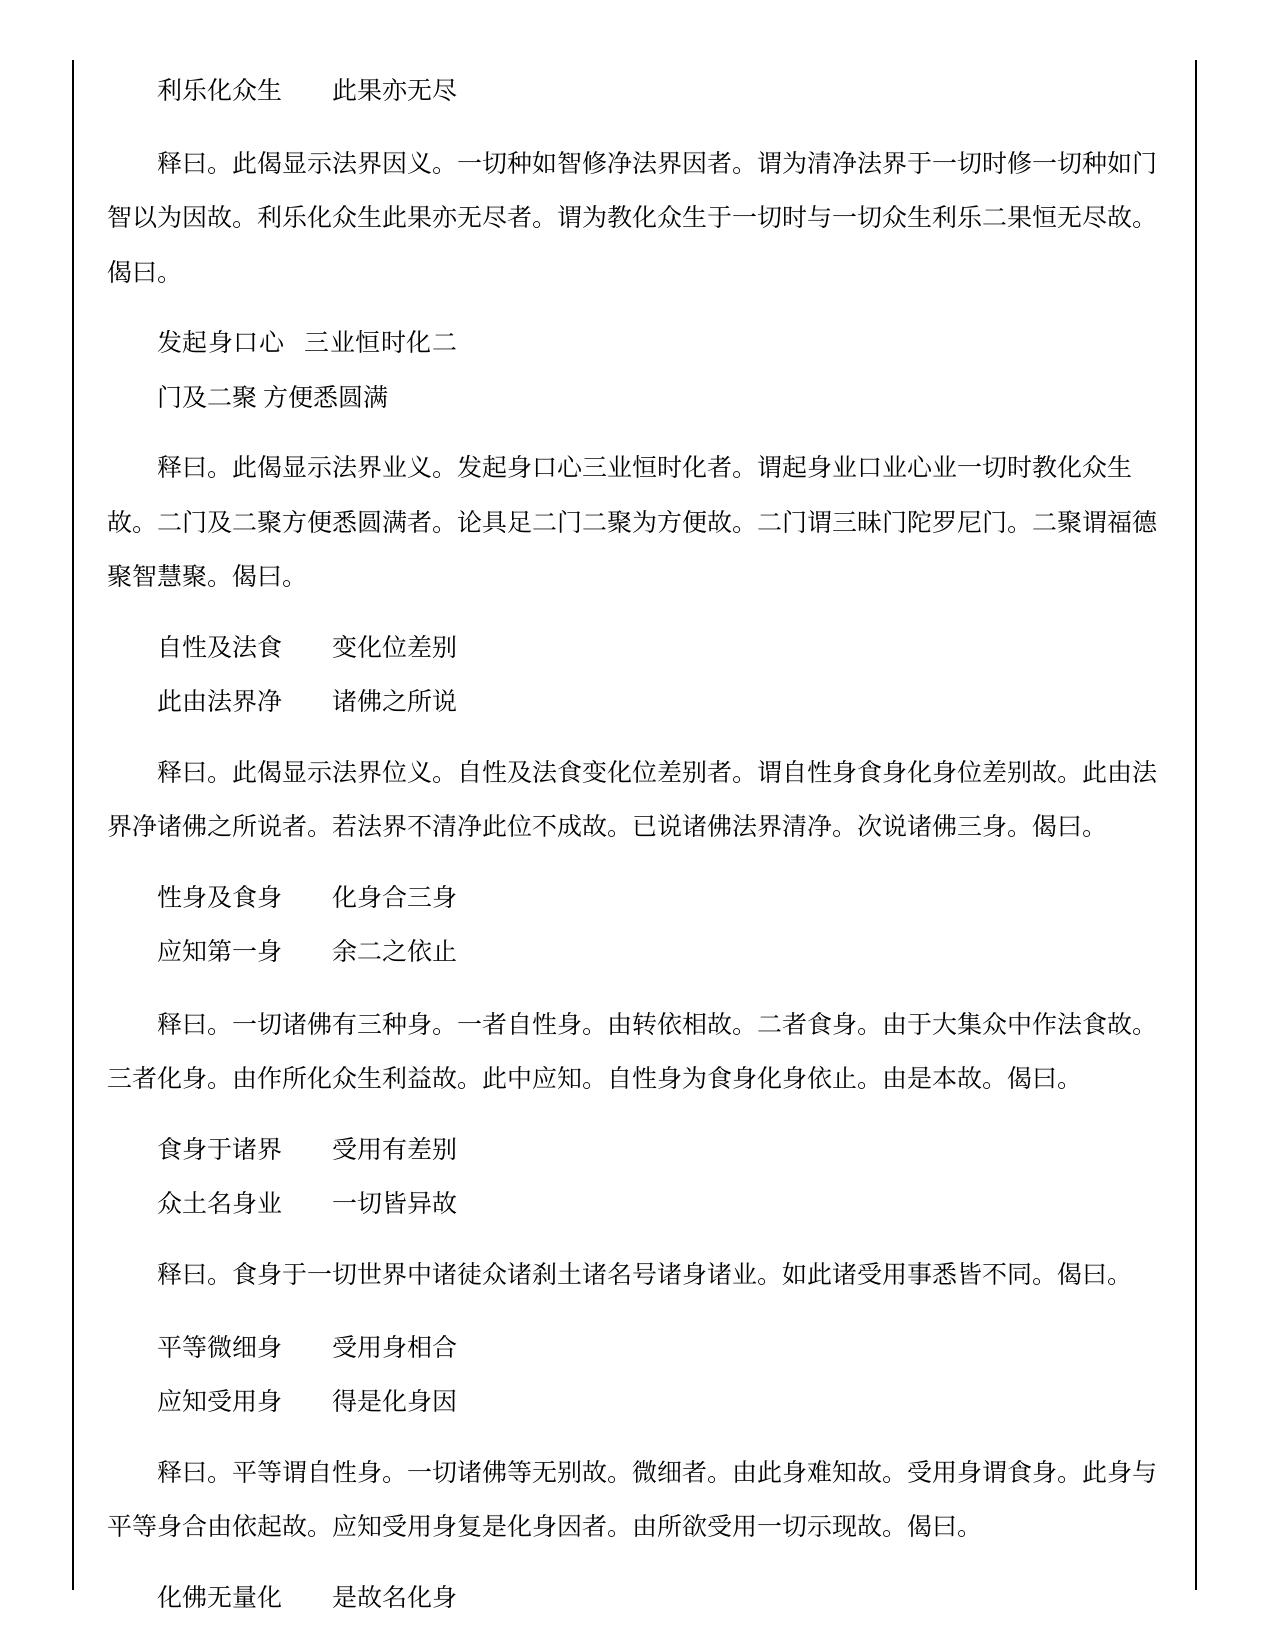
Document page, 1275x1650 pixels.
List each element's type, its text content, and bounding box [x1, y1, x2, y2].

text 平等微细身 受用身相合应知受用身 得是化身因 [157, 1327, 458, 1417]
text 释曰。此偈显示法界位义。自性及法食变化位差别者。谓自性身食身化身位差别故。此由法界净诸佛之所说者。若法界不清净此位不成故。已说诸佛法界清净。次说诸佛三身。偈曰。 [107, 752, 1159, 843]
text 释曰。此偈显示法界因义。一切种如智修净法界因者。谓为清净法界于一切时修一切种如门智以为因故。利乐化众生此果亦无尽者。谓为教化众生于一切时与一切众生利乐二果恒无尽故。偈曰。 [107, 144, 1159, 288]
text 释曰。食身于一切世界中诸徒众诸刹土诸名号诸身诸业。如此诸受用事悉皆不同。偈曰。 [157, 1254, 1173, 1290]
text 释曰。此偈显示法界业义。发起身口心三业恒时化者。谓起身业口业心业一切时教化众生 故。二门及二聚方便悉圆满者。论具足二门二聚为方便故。二门谓三昧门陀罗尼门。二聚谓福德聚智慧聚。偈曰。 [107, 448, 1159, 592]
text 释曰。一切诸佛有三种身。一者自性身。由转依相故。二者食身。由于大集众中作法食故。三者化身。由作所化众生利益故。此中应知。自性身为食身化身依止。由是本故。偈曰。 [107, 1004, 1159, 1094]
text 自性及法食 变化位差别此由法界净 诸佛之所说 [157, 627, 458, 717]
text 性身及食身 化身合三身应知第一身 余二之依止 [157, 877, 458, 968]
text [157, 1577, 458, 1613]
text 利乐化众生 此果亦无尽 [157, 71, 1173, 107]
text 发起身口心 三业恒时化二门及二聚 方便悉圆满 [157, 323, 458, 413]
text 食身于诸界 受用有差别众土名身业 一切皆异故 [157, 1129, 458, 1219]
text 释曰。平等谓自性身。一切诸佛等无别故。微细者。由此身难知故。受用身谓食身。此身与平等身合由依起故。应知受用身复是化身因者。由所欲受用一切示现故。偈曰。 [107, 1452, 1159, 1542]
